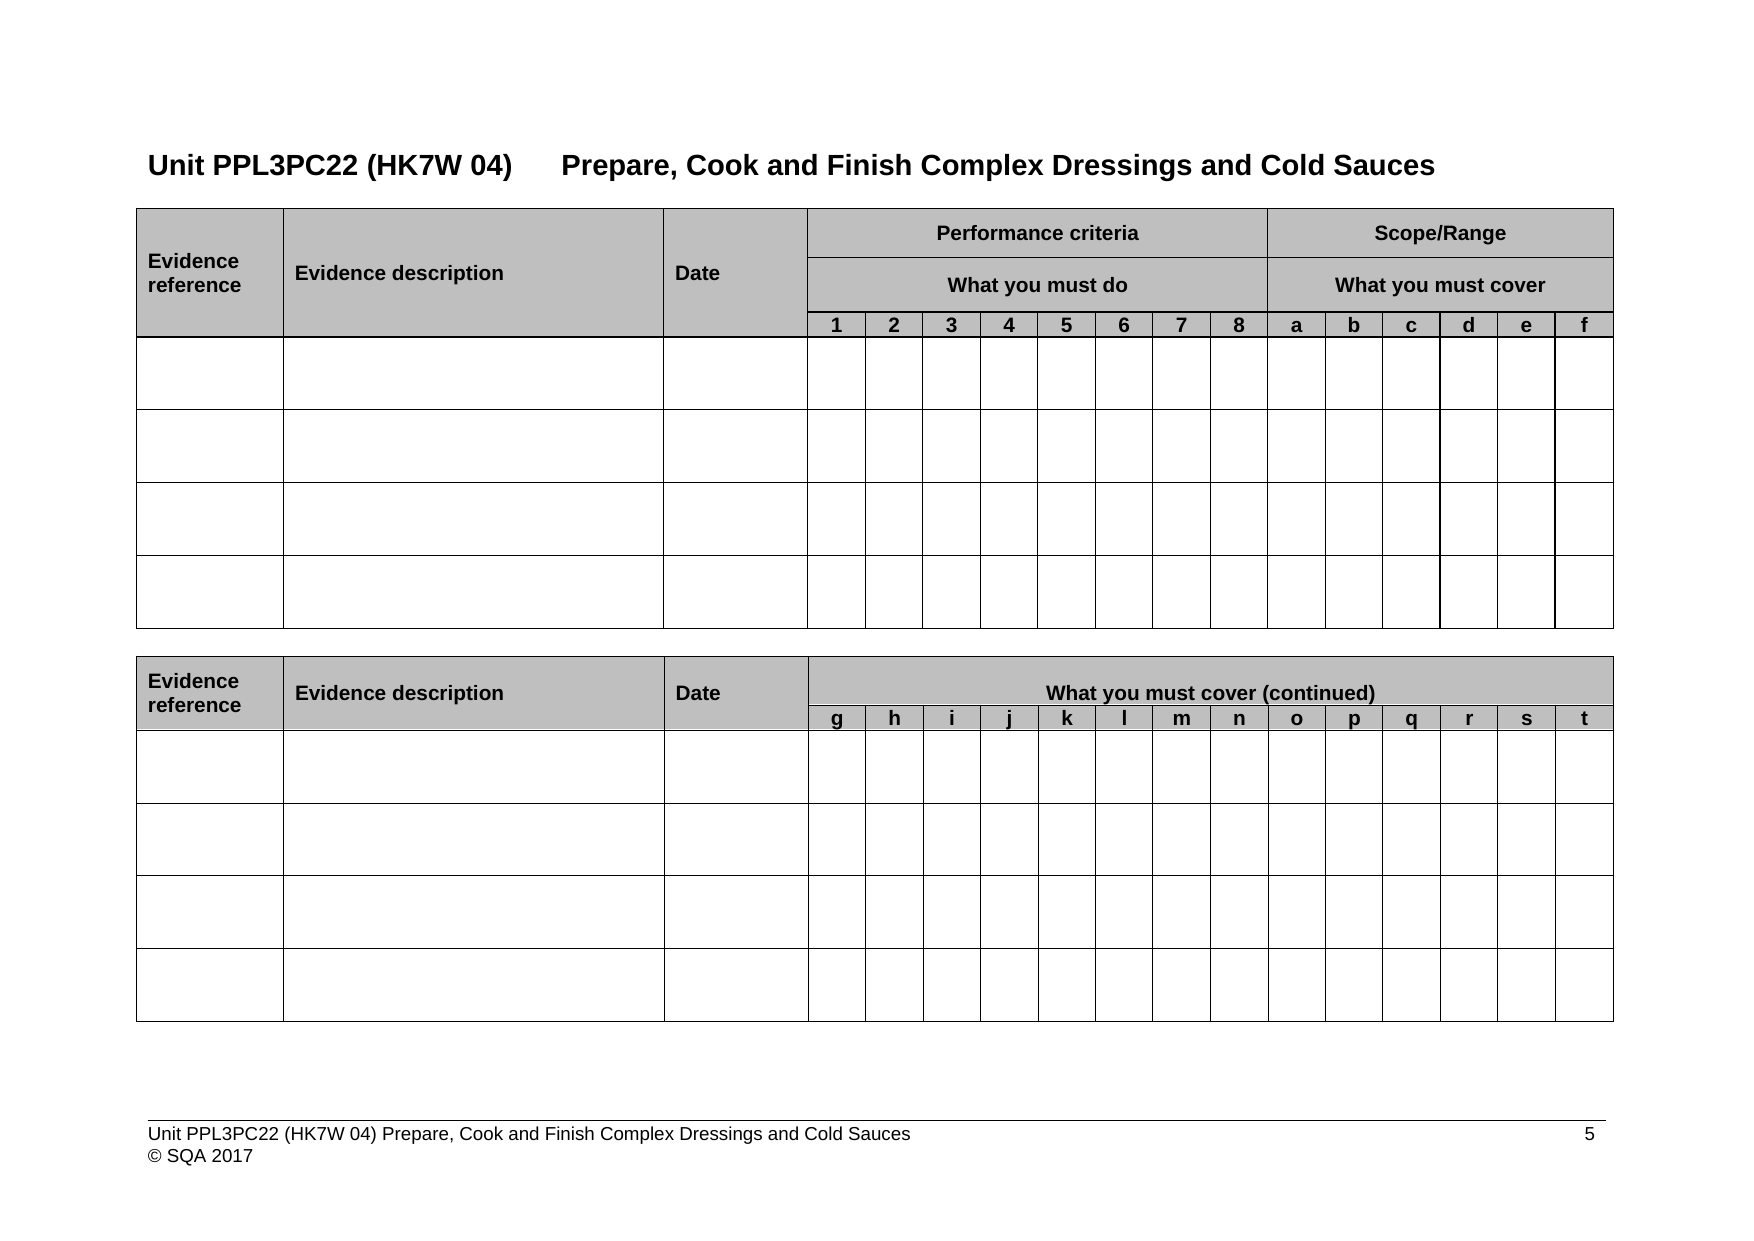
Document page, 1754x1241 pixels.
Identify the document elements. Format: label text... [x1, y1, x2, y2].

table_cell [866, 876, 923, 948]
table_cell 2 [866, 313, 922, 336]
table_cell p [1326, 706, 1382, 729]
table_cell [1038, 410, 1095, 482]
table_cell [664, 338, 807, 409]
table_cell [137, 338, 283, 409]
table_cell [809, 804, 865, 875]
table_cell t [1556, 706, 1613, 729]
table_cell [1383, 483, 1439, 555]
table_cell [1268, 483, 1325, 555]
table_cell [664, 556, 807, 628]
table_cell [866, 731, 923, 802]
table_cell [1211, 410, 1267, 482]
table_cell b [1326, 313, 1382, 336]
table_cell [284, 731, 664, 802]
table_cell [866, 804, 923, 875]
table_cell [137, 556, 283, 628]
table_cell [284, 410, 663, 482]
table_cell c [1383, 313, 1439, 336]
table_cell [284, 338, 663, 409]
table_cell g [809, 706, 865, 729]
title Unit PPL3PC22 (HK7W 04) Prepare, Cook and Finish Complex Dressings and Cold Sauces [148, 148, 1606, 181]
table_cell [808, 338, 865, 409]
table_cell [1326, 876, 1382, 948]
table_cell [866, 949, 923, 1021]
table_cell a [1268, 313, 1325, 336]
table_cell 3 [923, 313, 980, 336]
table_cell [923, 338, 980, 409]
table_cell [1153, 338, 1210, 409]
table_cell s [1498, 706, 1555, 729]
table_cell [1211, 949, 1268, 1021]
table_header Performance criteria [808, 209, 1267, 257]
table_cell [1269, 731, 1325, 802]
table_cell [1441, 410, 1497, 482]
table_cell [809, 731, 865, 802]
table_cell [923, 410, 980, 482]
table_cell [923, 556, 980, 628]
table_cell [1556, 556, 1613, 628]
table_cell e [1498, 313, 1554, 336]
table_cell [1269, 876, 1325, 948]
table_header Evidence description [284, 209, 663, 336]
table_cell [1383, 556, 1439, 628]
table_cell [1556, 410, 1613, 482]
table_cell [1096, 483, 1152, 555]
table_header Date [664, 209, 807, 336]
table_header Evidence reference [137, 657, 283, 729]
table_cell [1498, 556, 1554, 628]
table_cell [137, 804, 283, 875]
table_cell l [1096, 706, 1152, 729]
table_cell [1441, 338, 1497, 409]
table_cell [1383, 876, 1440, 948]
table_header What you must cover (continued) [809, 657, 1613, 704]
table_cell [809, 876, 865, 948]
table_cell [1153, 731, 1210, 802]
table_header Date [665, 657, 808, 729]
table_cell r [1441, 706, 1497, 729]
table_cell [1268, 338, 1325, 409]
table_cell [981, 876, 1038, 948]
table_cell o [1269, 706, 1325, 729]
table_cell [284, 876, 664, 948]
table_cell [1211, 731, 1268, 802]
table_cell [1038, 483, 1095, 555]
table_cell 6 [1096, 313, 1152, 336]
table_cell [1038, 556, 1095, 628]
table_cell [866, 483, 922, 555]
table_cell [1039, 731, 1095, 802]
table_cell [1153, 410, 1210, 482]
table_cell [665, 949, 808, 1021]
table_cell [665, 876, 808, 948]
table_cell [808, 556, 865, 628]
table_cell [664, 410, 807, 482]
table_cell What you must cover [1268, 258, 1613, 311]
table_cell 4 [981, 313, 1037, 336]
table_cell [1498, 410, 1554, 482]
table_cell [664, 483, 807, 555]
table_cell [866, 556, 922, 628]
table_cell [981, 483, 1037, 555]
table_cell [1441, 483, 1497, 555]
table_cell [1096, 410, 1152, 482]
table_cell [1211, 338, 1267, 409]
table_cell [1211, 876, 1268, 948]
table_cell [1096, 949, 1152, 1021]
table_cell [137, 483, 283, 555]
table_cell [924, 804, 980, 875]
table_cell [923, 483, 980, 555]
table_cell [808, 410, 865, 482]
table_cell [1498, 483, 1554, 555]
table_cell [1498, 338, 1554, 409]
table_cell [1556, 876, 1613, 948]
table_cell [924, 876, 980, 948]
table_cell [137, 731, 283, 802]
table_cell [1269, 949, 1325, 1021]
table_cell [1556, 949, 1613, 1021]
table_cell f [1556, 313, 1613, 336]
table_cell [1153, 556, 1210, 628]
table_cell [1211, 483, 1267, 555]
table_cell [981, 338, 1037, 409]
table_cell 7 [1153, 313, 1210, 336]
table_cell m [1153, 706, 1210, 729]
table_header Evidence description [284, 657, 664, 729]
table_cell [137, 876, 283, 948]
table_cell [1096, 804, 1152, 875]
table_cell [1096, 876, 1152, 948]
table_cell [1268, 410, 1325, 482]
table_cell [1441, 556, 1497, 628]
table_cell [665, 804, 808, 875]
table_cell [866, 338, 922, 409]
table_cell [1211, 804, 1268, 875]
table_cell [1383, 731, 1440, 802]
table_cell [284, 556, 663, 628]
table_cell [981, 556, 1037, 628]
table_cell [1556, 804, 1613, 875]
table_cell [1269, 804, 1325, 875]
table_cell [1441, 731, 1497, 802]
table_cell i [924, 706, 980, 729]
table_cell [137, 949, 283, 1021]
table_cell k [1039, 706, 1095, 729]
table_cell [1326, 483, 1382, 555]
table_cell [1556, 338, 1613, 409]
table_cell 5 [1038, 313, 1095, 336]
table_cell [1326, 949, 1382, 1021]
table_cell [1039, 949, 1095, 1021]
table_cell n [1211, 706, 1268, 729]
table_cell [284, 804, 664, 875]
table_cell What you must do [808, 258, 1267, 311]
table_cell j [981, 706, 1038, 729]
table_cell h [866, 706, 923, 729]
table_cell [665, 731, 808, 802]
table_cell [1498, 949, 1555, 1021]
table_cell [1441, 949, 1497, 1021]
table_cell [1038, 338, 1095, 409]
table_cell [1498, 804, 1555, 875]
table_cell [1096, 338, 1152, 409]
table_cell [1039, 876, 1095, 948]
table_cell 8 [1211, 313, 1267, 336]
table_header Evidence reference [137, 209, 283, 336]
table_cell d [1441, 313, 1497, 336]
table_cell [1326, 556, 1382, 628]
table_cell [1153, 804, 1210, 875]
table_cell [1268, 556, 1325, 628]
table_cell [809, 949, 865, 1021]
table_cell [1153, 876, 1210, 948]
table_header Scope/Range [1268, 209, 1613, 257]
table_cell [981, 949, 1038, 1021]
table_cell [981, 410, 1037, 482]
table_cell [1326, 804, 1382, 875]
table_cell [924, 731, 980, 802]
table_cell [1383, 804, 1440, 875]
table_cell [1096, 731, 1152, 802]
table_cell [808, 483, 865, 555]
table_cell [284, 949, 664, 1021]
table_cell [284, 483, 663, 555]
table_cell [981, 731, 1038, 802]
table_cell [1498, 876, 1555, 948]
table_cell [1326, 731, 1382, 802]
table_cell [1383, 338, 1439, 409]
table_cell [1556, 731, 1613, 802]
table_cell [137, 410, 283, 482]
table_cell [1383, 949, 1440, 1021]
table_cell 1 [808, 313, 865, 336]
table_cell [866, 410, 922, 482]
table_cell [1039, 804, 1095, 875]
table_cell [1153, 949, 1210, 1021]
table_cell [1383, 410, 1439, 482]
table_cell [1153, 483, 1210, 555]
table_cell [1441, 876, 1497, 948]
table_cell [924, 949, 980, 1021]
table_cell [1441, 804, 1497, 875]
table_cell q [1383, 706, 1440, 729]
table_cell [1211, 556, 1267, 628]
table_cell [1556, 483, 1613, 555]
table_cell [1498, 731, 1555, 802]
table_cell [1326, 410, 1382, 482]
table_cell [981, 804, 1038, 875]
table_cell [1326, 338, 1382, 409]
table_cell [1096, 556, 1152, 628]
